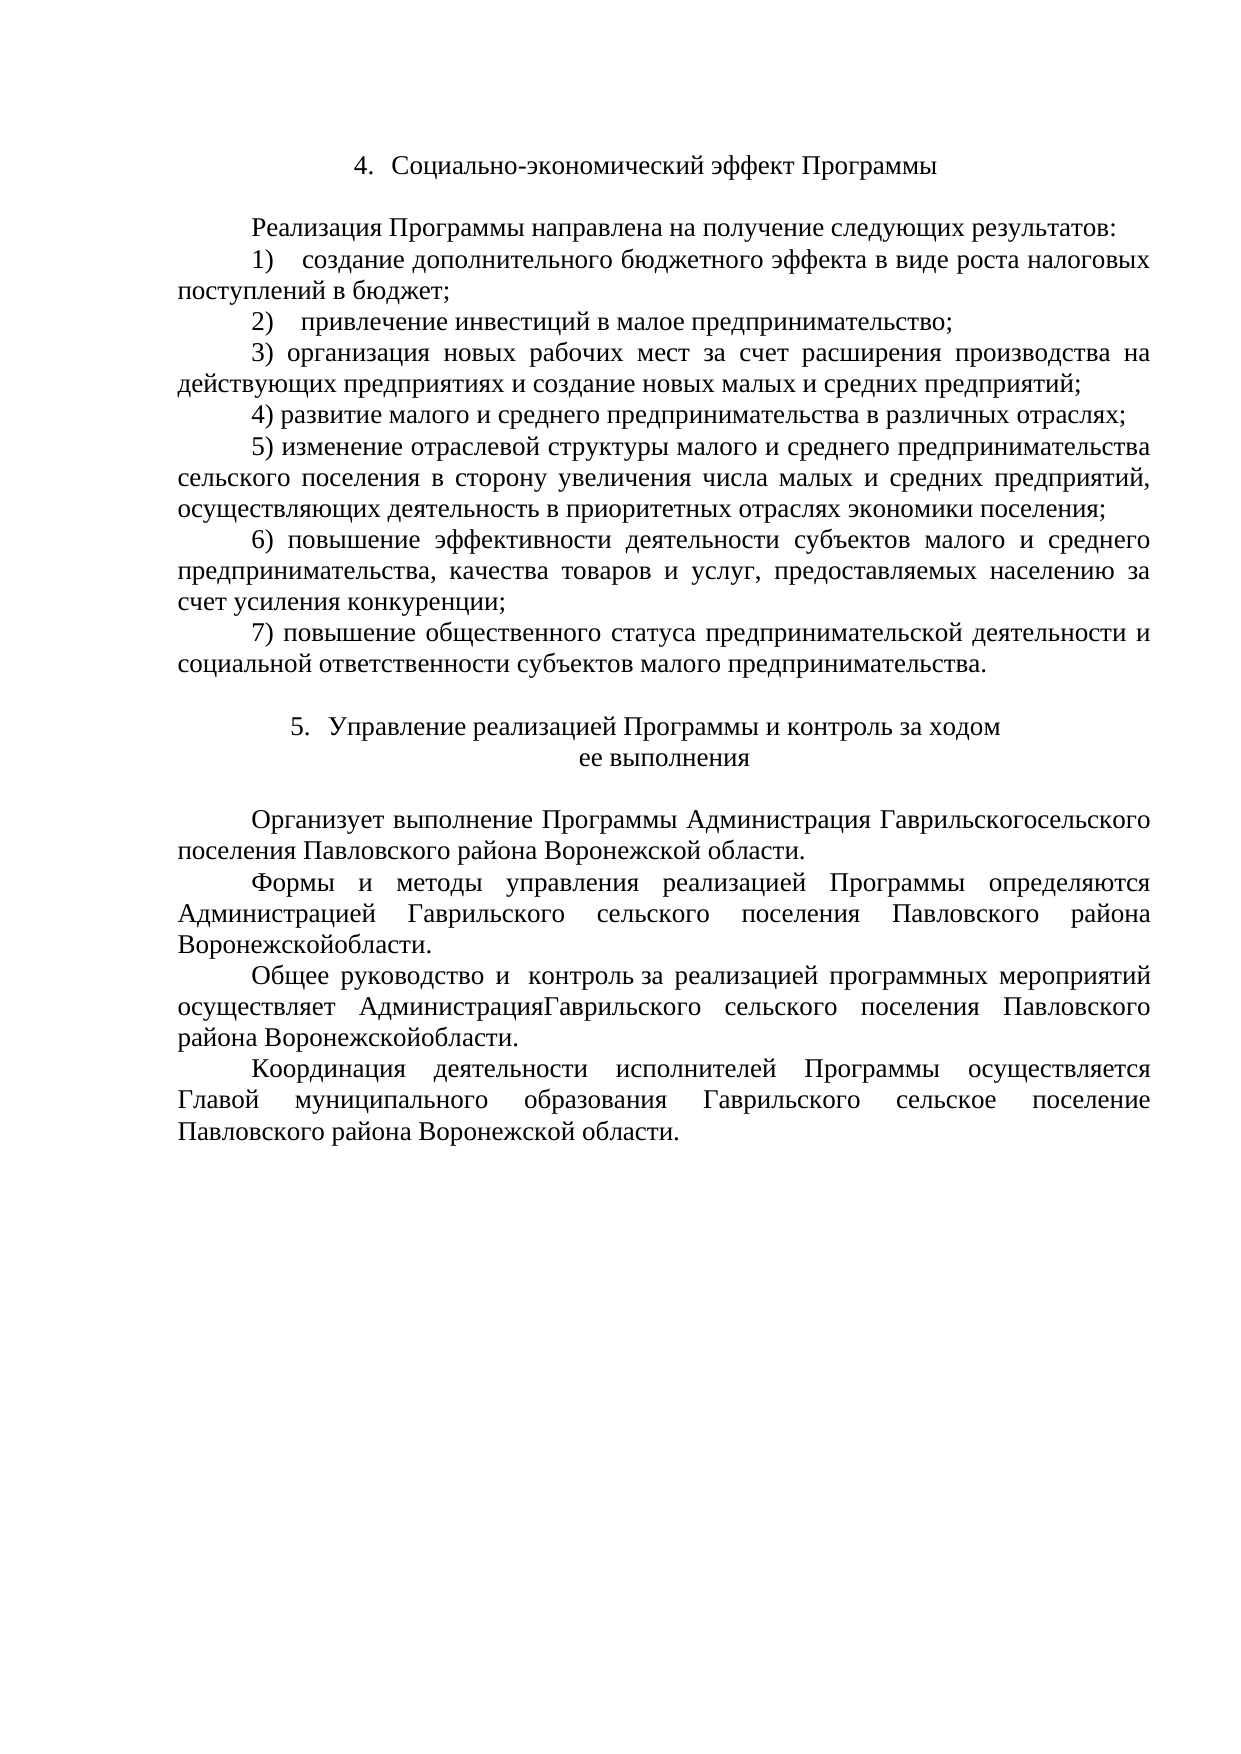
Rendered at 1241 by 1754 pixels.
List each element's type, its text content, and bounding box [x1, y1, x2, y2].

text 5) изменение отраслевой структуры малого и среднего предпринимательства сельского поселения в сторону увеличения числа малых и средних предприятий, осуществляющих деятельность в приоритетных отраслях экономики поселения; [177, 429, 1152, 523]
text 2) привлечение инвестиций в малое предпринимательство; [177, 305, 1152, 336]
text 6) повышение эффективности деятельности субъектов малого и среднего предпринимательства, качества товаров и услуг, предоставляемых населению за счет усиления конкуренции; [177, 523, 1152, 616]
text Организует выполнение Программы Администрация Гаврильскогосельского поселения Павловского района Воронежской области. [177, 803, 1152, 866]
text 4) развитие малого и среднего предпринимательства в различных отраслях; [177, 398, 1152, 429]
text ее выполнения [177, 741, 1152, 772]
text Формы и методы управления реализацией Программы определяются Администрацией Гаврильского сельского поселения Павловского района Воронежскойобласти. [177, 866, 1152, 959]
text 3) организация новых рабочих мест за счет расширения производства на действующих предприятиях и создание новых малых и средних предприятий; [177, 336, 1152, 398]
text Реализация Программы направлена на получение следующих результатов: [177, 212, 1152, 243]
list Социально-экономический эффект Программы [140, 149, 1152, 180]
text Общее руководство и контроль за реализацией программных мероприятий осуществляет АдминистрацияГаврильского сельского поселения Павловского района Воронежскойобласти. [177, 959, 1152, 1052]
text 7) повышение общественного статуса предпринимательской деятельности и социальной ответственности субъектов малого предпринимательства. [177, 616, 1152, 679]
text 1) создание дополнительного бюджетного эффекта в виде роста налоговых поступлений в бюджет; [177, 243, 1152, 305]
text Координация деятельности исполнителей Программы осуществляется Главой муниципального образования Гаврильского сельское поселение Павловского района Воронежской области. [177, 1052, 1152, 1146]
list Управление реализацией Программы и контроль за ходом [140, 710, 1152, 741]
